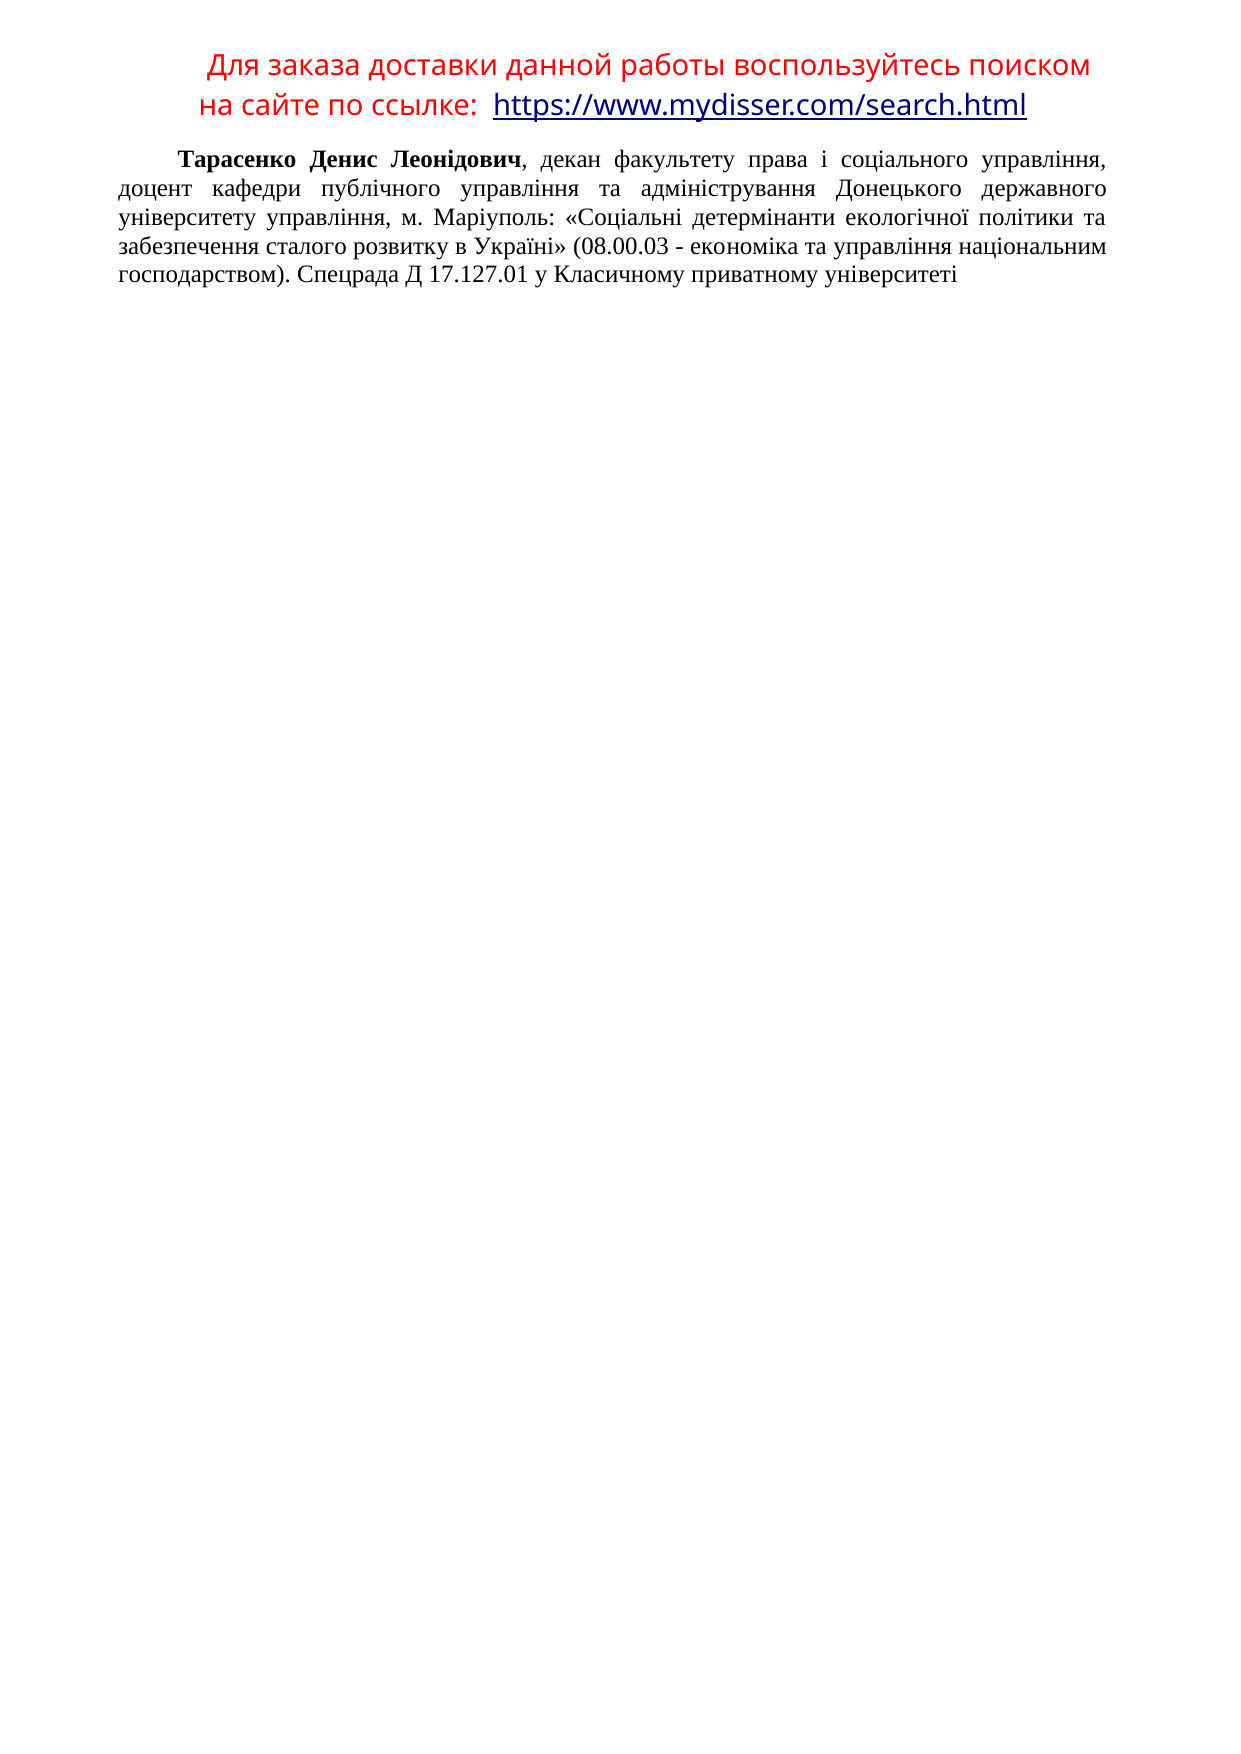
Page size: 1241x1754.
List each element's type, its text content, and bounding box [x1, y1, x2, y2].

text Тарасенко Денис Леонідович, декан факультету права і соціального управління, доцент кафедри публічного управління та адміністрування Донецького державного університету управління, м. Маріуполь: «Соціальні детермінанти екологічної політики та забезпечення сталого розвитку в Україні» (08.00.03 - економіка та управління національним господарством). Спецрада Д 17.127.01 у Класичному приватному університеті [118, 144, 1107, 288]
